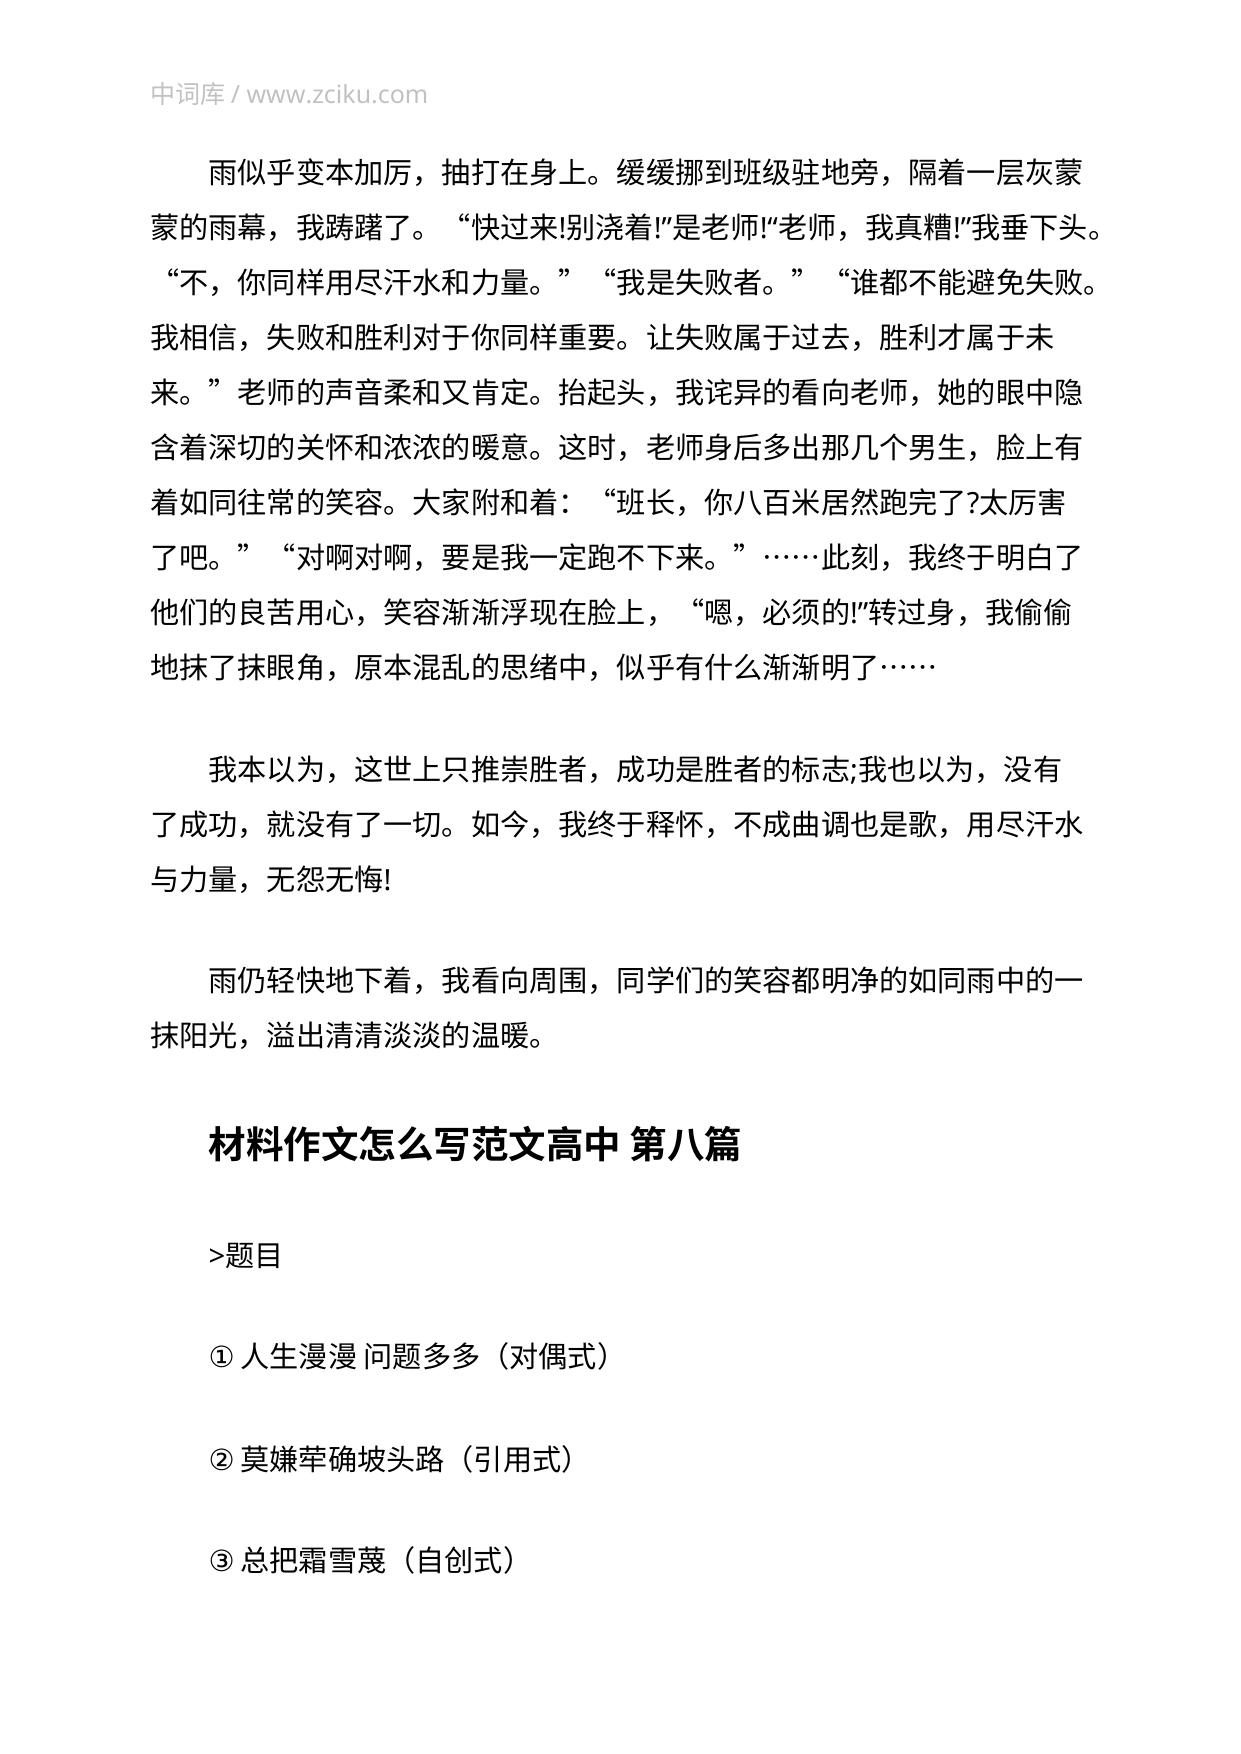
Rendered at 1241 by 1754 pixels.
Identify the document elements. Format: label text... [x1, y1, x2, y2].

text 材料作文怎么写范文高中 第八篇 [150, 1115, 1090, 1169]
text ③总把霜雪蔑（自创式） [150, 1538, 1090, 1580]
text ②莫嫌荦确坡头路（引用式） [150, 1436, 1090, 1478]
text ①人生漫漫 问题多多（对偶式） [150, 1334, 1090, 1376]
text 雨仍轻快地下着，我看向周围，同学们的笑容都明净的如同雨中的一抹阳光，溢出清清淡淡的温暖。 [150, 958, 1090, 1055]
text 雨似乎变本加厉，抽打在身上。缓缓挪到班级驻地旁，隔着一层灰蒙蒙的雨幕，我踌躇了。“快过来!别浇着!”是老师!“老师，我真糟!”我垂下头。“不，你同样用尽汗水和力量。”“我是失败者。”“谁都不能避免失败。我相信，失败和胜利对于你同样重要。让失败属于过去，胜利才属于未来。”老师的声音柔和又肯定。抬起头，我诧异的看向老师，她的眼中隐含着深切的关怀和浓浓的暖意。这时，老师身后多出那几个男生，脸上有着如同往常的笑容。大家附和着：“班长，你八百米居然跑完了?太厉害了吧。”“对啊对啊，要是我一定跑不下来。”……此刻，我终于明白了他们的良苦用心，笑容渐渐浮现在脸上，“嗯，必须的!”转过身，我偷偷地抹了抹眼角，原本混乱的思绪中，似乎有什么渐渐明了…… [150, 150, 1090, 687]
text 我本以为，这世上只推崇胜者，成功是胜者的标志;我也以为，没有了成功，就没有了一切。如今，我终于释怀，不成曲调也是歌，用尽汗水与力量，无怨无悔! [150, 746, 1090, 898]
text >题目 [150, 1232, 1090, 1274]
